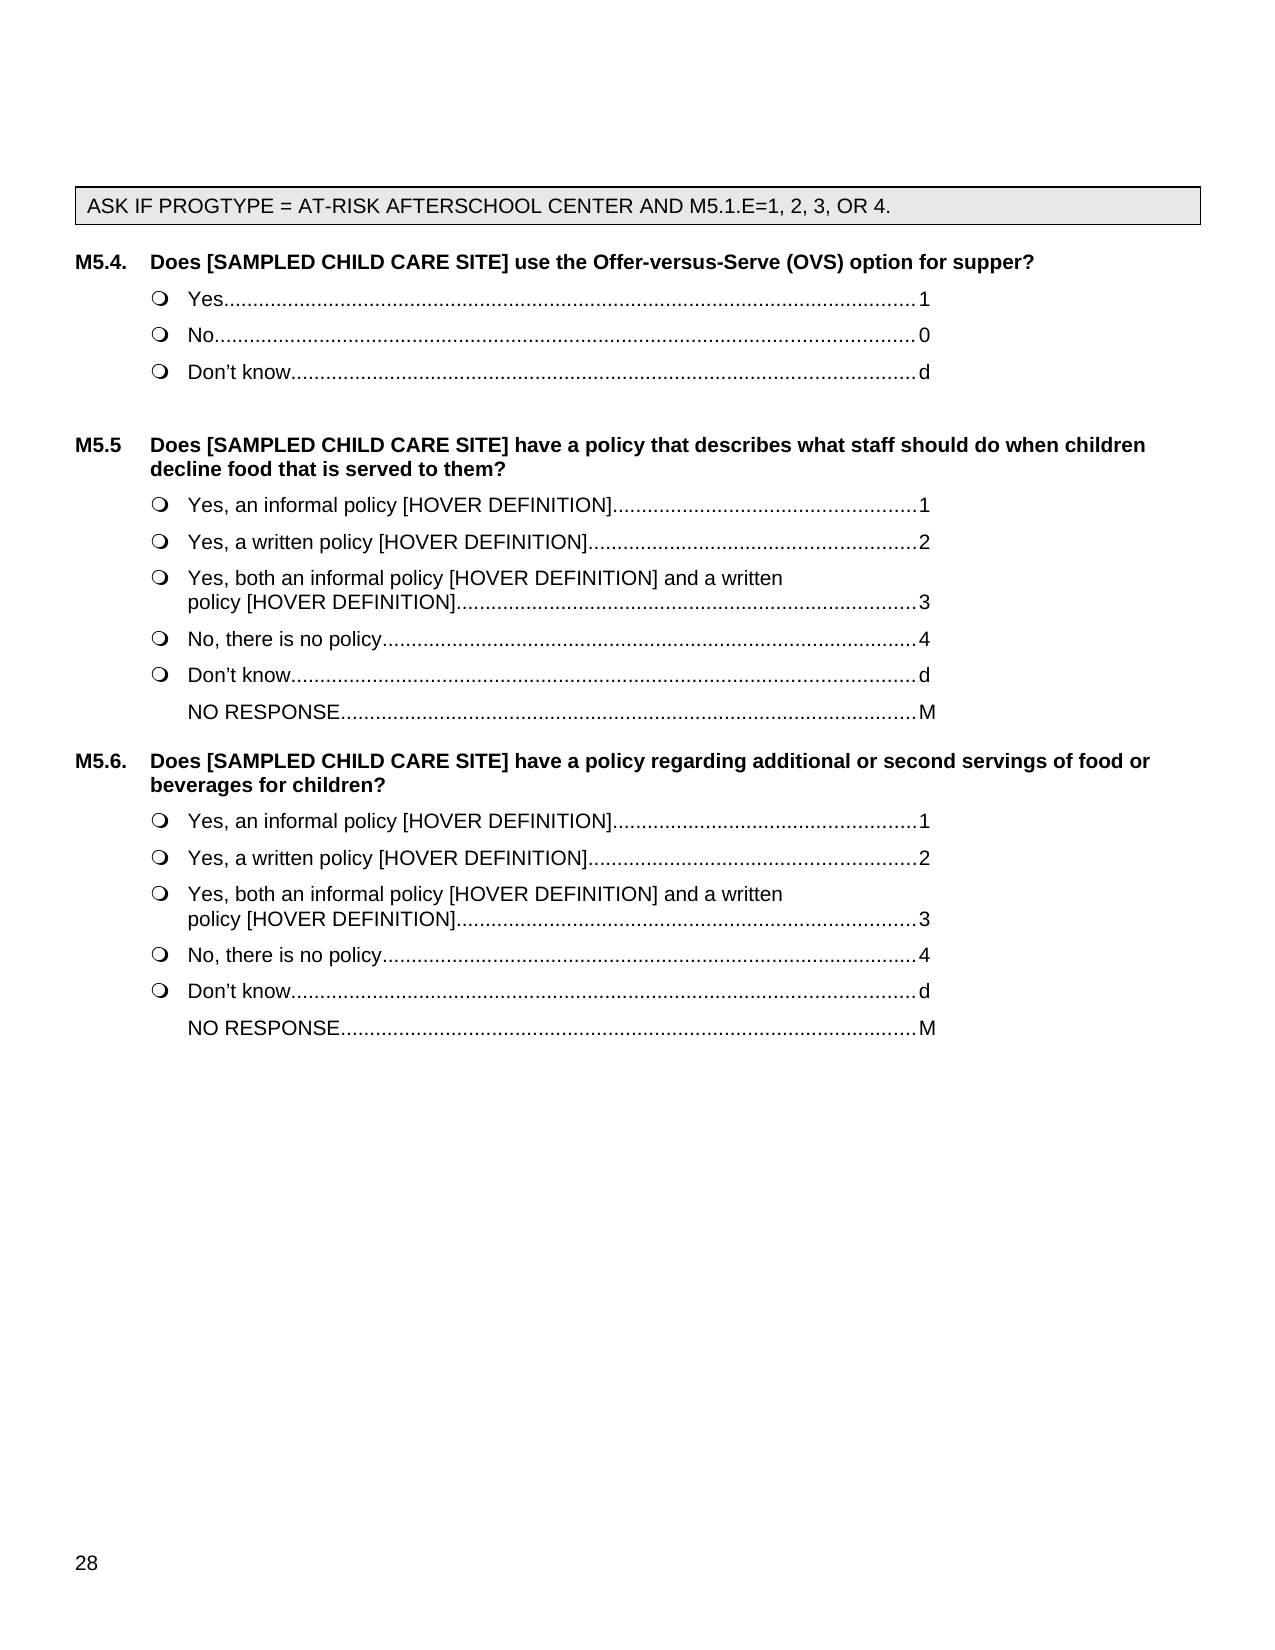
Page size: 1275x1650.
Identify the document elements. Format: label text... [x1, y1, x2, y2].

text Don’t know d [150, 359, 1200, 384]
text Yes, a written policy [HOVER DEFINITION] 2 [150, 529, 1200, 554]
text M5.5 Does [SAMPLED CHILD CARE SITE] have a policy that describes what staff should do when children decline food that is served to them? [75, 433, 1200, 481]
text No, there is no policy 4 [150, 943, 1200, 967]
text policy [HOVER DEFINITION] 3 [187, 906, 1200, 930]
text Yes, an informal policy [HOVER DEFINITION] 1 [150, 493, 1200, 517]
text Yes, a written policy [HOVER DEFINITION] 2 [150, 846, 1200, 870]
text M5.6. Does [SAMPLED CHILD CARE SITE] have a policy regarding additional or second servings of food or beverages for children? [75, 749, 1200, 797]
text No 0 [150, 323, 1200, 347]
text NO RESPONSE M [187, 700, 1200, 724]
text NO RESPONSE M [187, 1016, 1031, 1040]
text Yes, an informal policy [HOVER DEFINITION] 1 [150, 809, 1200, 833]
text Yes, both an informal policy [HOVER DEFINITION] and a written [150, 882, 1200, 906]
text M5.4. Does [SAMPLED CHILD CARE SITE] use the Offer-versus-Serve (OVS) option for supper? [75, 250, 1200, 274]
text Yes, both an informal policy [HOVER DEFINITION] and a written [150, 566, 1200, 590]
text Yes 1 [150, 286, 1200, 311]
text Don’t know d [150, 979, 1200, 1003]
text Don’t know d [150, 663, 1200, 687]
text policy [HOVER DEFINITION] 3 [187, 590, 1200, 614]
text No, there is no policy 4 [150, 627, 1200, 651]
table_header ASK IF PROGTYPE = AT-RISK AFTERSCHOOL CENTER and M5.1.e=1, 2, 3, OR 4. [76, 188, 1200, 224]
